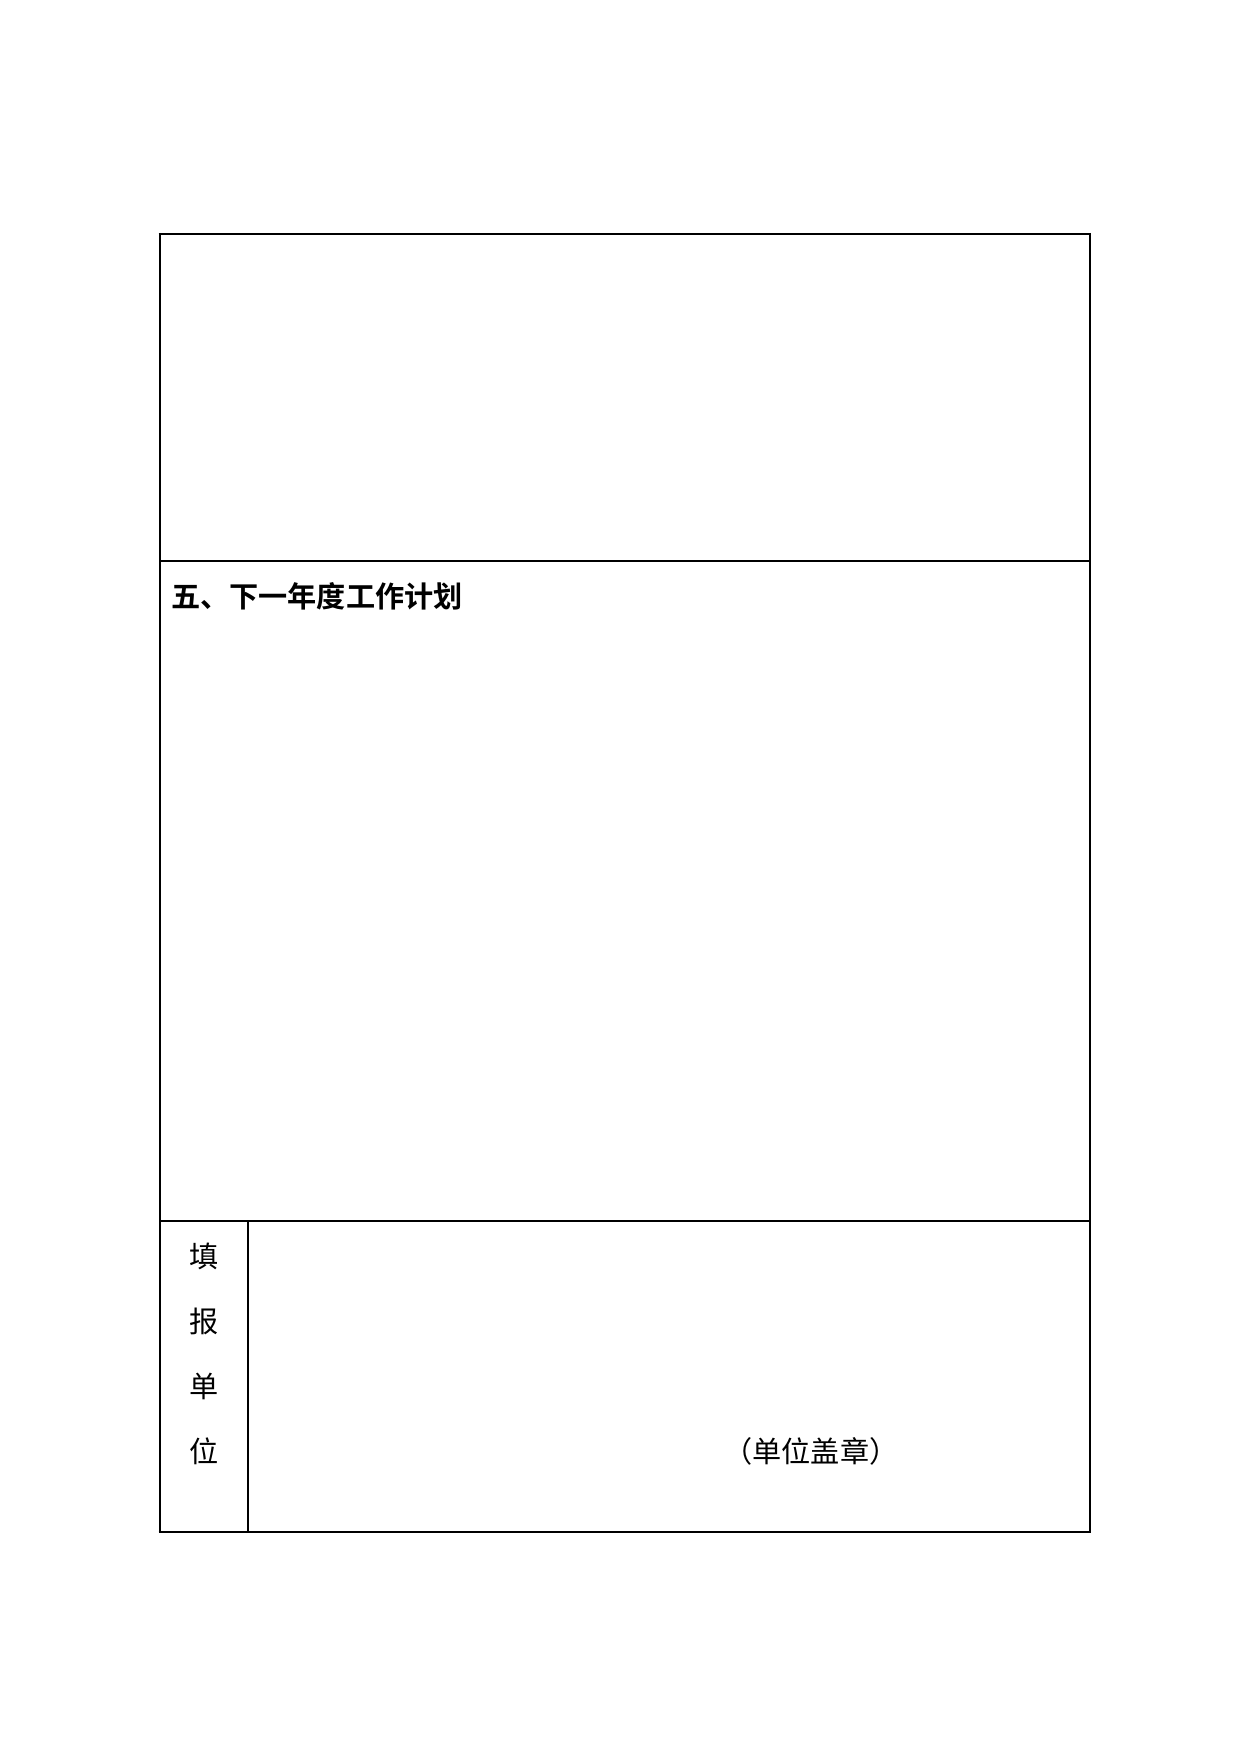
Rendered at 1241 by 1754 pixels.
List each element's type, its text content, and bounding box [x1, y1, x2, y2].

table_cell 五、下一年度工作计划 [161, 562, 1089, 1220]
table_cell （单位盖章） 年 月 日 [249, 1222, 1089, 1531]
table_cell 填 报 单 位 意 见 [161, 1222, 247, 1531]
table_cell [161, 235, 1089, 560]
